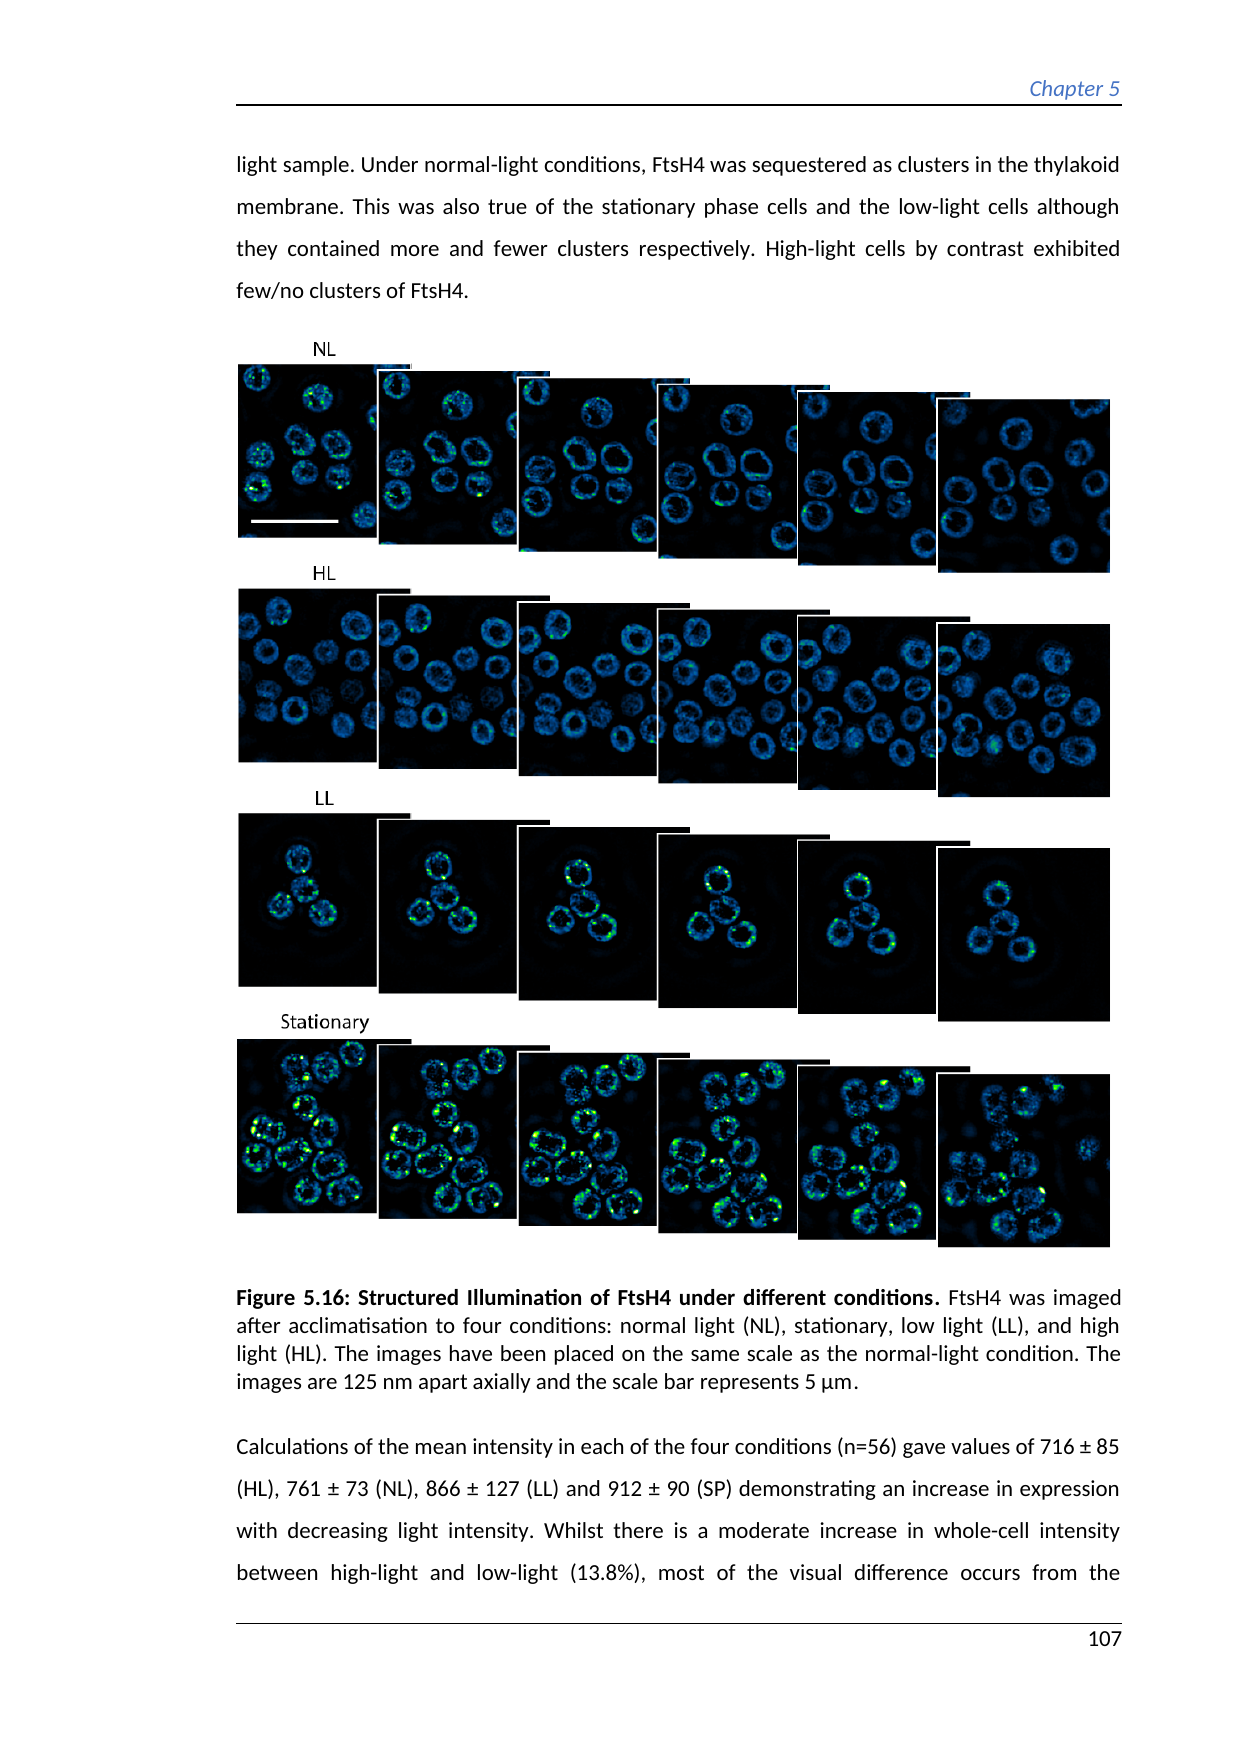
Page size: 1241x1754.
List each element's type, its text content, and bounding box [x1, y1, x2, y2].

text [236, 1432, 1122, 1586]
text Figure 5.16: Structured Illumination of FtsH4 under different conditions. FtsH4 was imaged after acclimatisation to four conditions: normal light (NL), stationary, low light (LL), and high light (HL). The images have been placed on the same scale as the normal-light condition. The images are 125 nm apart axially and the scale bar represents 5 µm. [236, 1283, 1122, 1395]
picture [236, 338, 1110, 1249]
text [236, 150, 1122, 304]
